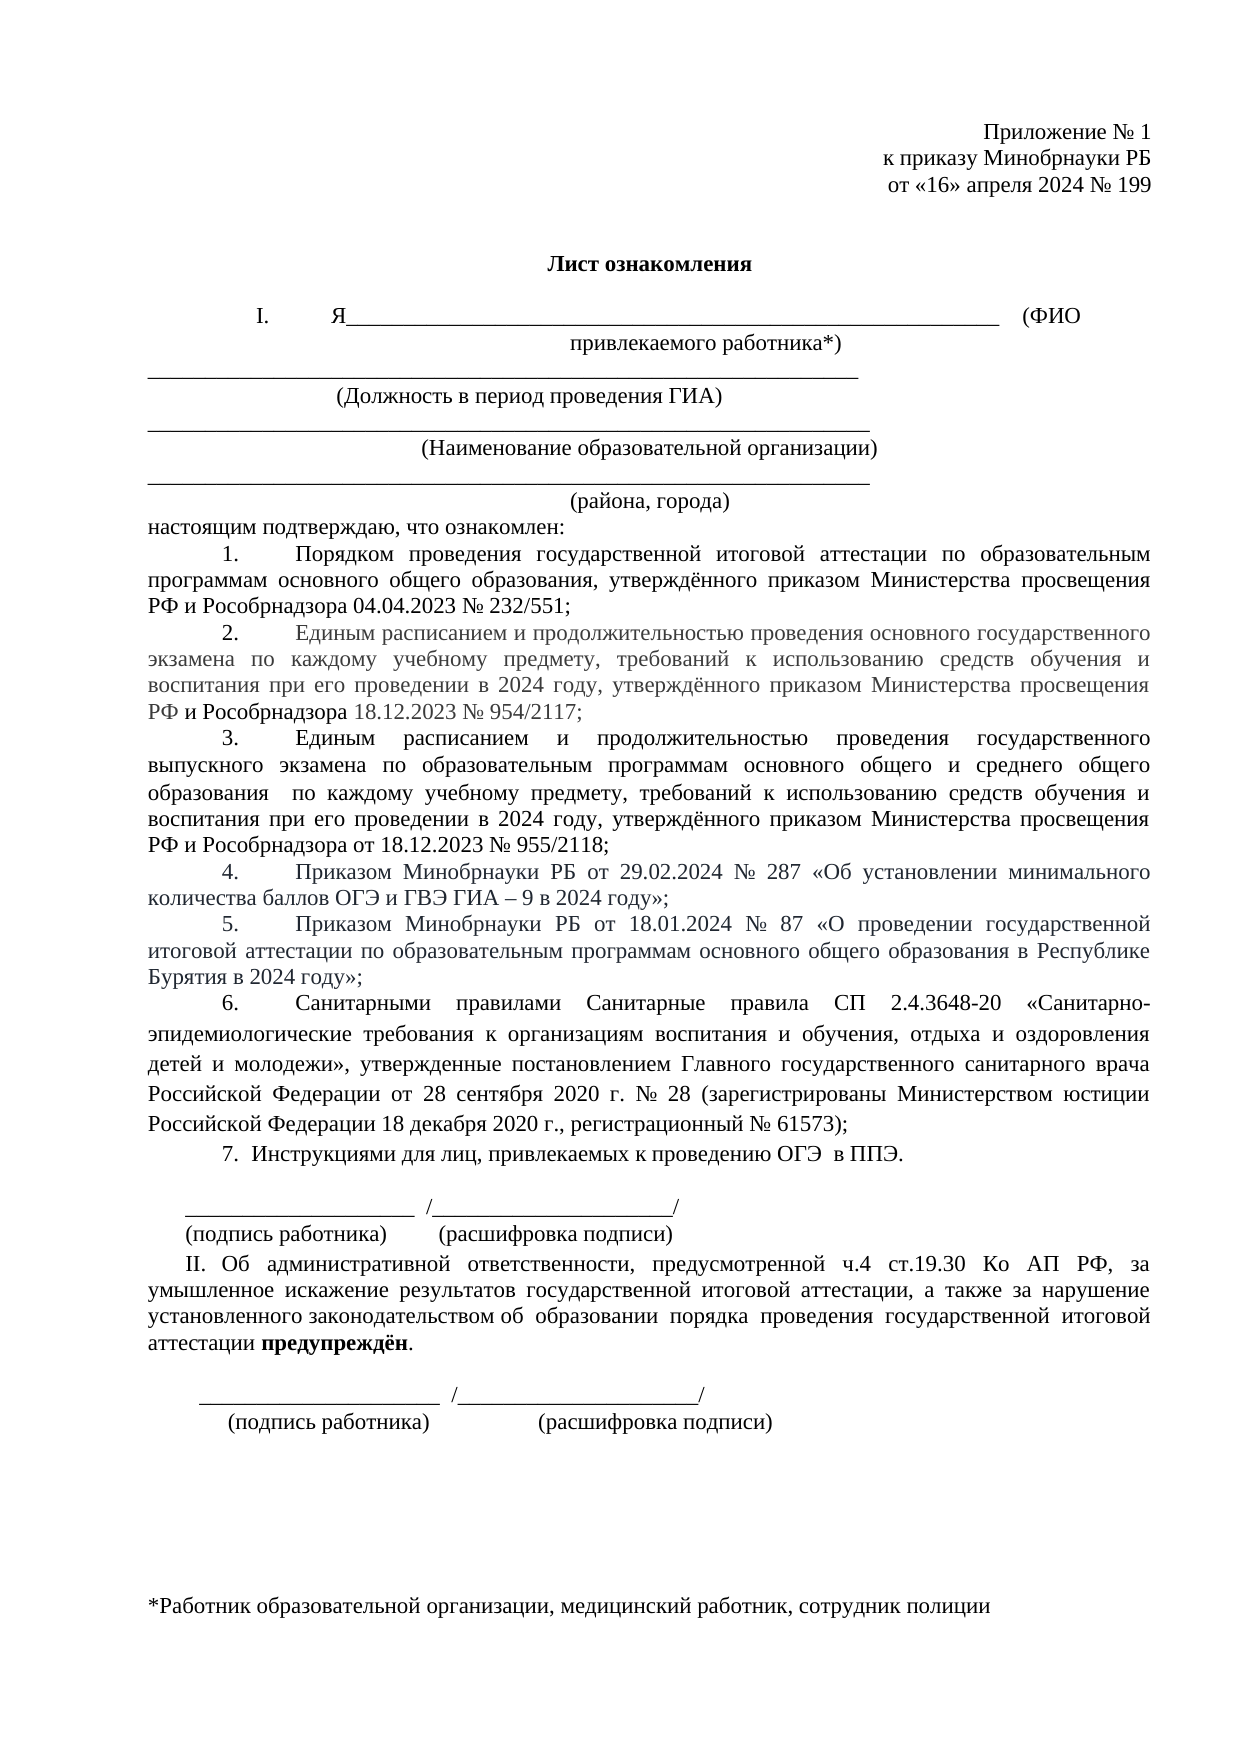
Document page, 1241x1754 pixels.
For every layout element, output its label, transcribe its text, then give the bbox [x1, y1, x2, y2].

list Единым расписанием и продолжительностью проведения государственного выпускного экзамена по образовательным программам основного общего и среднего общего образования по каждому учебному предмету, требований к использованию средств обучения и воспитания при его проведении в 2024 году, утверждённого приказом Министерства просвещения РФ и Рособрнадзора от 18.12.2023 № 955/2118; [148, 724, 1152, 858]
list Приказом Минобрнауки РБ от 18.01.2024 № 87 «О проведении государственной итоговой аттестации по образовательным программам основного общего образования в Республике Бурятия в 2024 году»; [148, 910, 1152, 989]
list (подпись работника) (расшифровка подписи) [148, 1219, 1152, 1246]
list ____________________ /_____________________/ [148, 1193, 1152, 1219]
text _______________________________________________________________ [148, 461, 1152, 487]
text настоящим подтверждаю, что ознакомлен: [148, 513, 1152, 540]
list Я_________________________________________________________ (ФИО привлекаемого работника*) [185, 303, 1152, 355]
text _______________________________________________________________ [148, 408, 1152, 434]
text (подпись работника) (расшифровка подписи) [148, 1408, 1152, 1434]
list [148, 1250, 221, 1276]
text *Работник образовательной организации, медицинский работник, сотрудник полиции [148, 1592, 1152, 1619]
list Об административной ответственности, предусмотренной ч.4 ст.19.30 Ко АП РФ, за умышленное искажение результатов государственной итоговой аттестации, а также за нарушение установленного законодательством об образовании порядка проведения государственной итоговой аттестации предупреждён. [148, 1302, 1152, 1355]
text ______________________________________________________________ [148, 355, 1152, 382]
text к приказу Минобрнауки РБ [148, 144, 1152, 171]
text Лист ознакомления [148, 250, 1152, 276]
text (Должность в период проведения ГИА) [148, 382, 1152, 408]
list Единым расписанием и продолжительностью проведения основного государственного экзамена по каждому учебному предмету, требований к использованию средств обучения и воспитания при его проведении в 2024 году, утверждённого приказом Министерства просвещения РФ и Рособрнадзора 18.12.2023 № 954/2117; [148, 619, 1152, 724]
list Порядком проведения государственной итоговой аттестации по образовательным программам основного общего образования, утверждённого приказом Министерства просвещения РФ и Рособрнадзора 04.04.2023 № 232/551; [148, 540, 1152, 619]
text Приложение № 1 [148, 118, 1152, 144]
text (Наименование образовательной организации) [148, 434, 1152, 461]
text (района, города) [148, 487, 1152, 513]
list Приказом Минобрнауки РБ от 29.02.2024 № 287 «Об установлении минимального количества баллов ОГЭ и ГВЭ ГИА – 9 в 2024 году»; [148, 858, 1152, 910]
list Санитарными правилами Санитарные правила СП 2.4.3648-20 «Санитарно-эпидемиологические требования к организациям воспитания и обучения, отдыха и оздоровления детей и молодежи», утвержденные постановлением Главного государственного санитарного врача Российской Федерации от 28 сентября 2020 г. № 28 (зарегистрированы Министерством юстиции Российской Федерации 18 декабря 2020 г., регистрационный № 61573); [148, 989, 1152, 1137]
text от «16» апреля 2024 № 199 [148, 171, 1152, 197]
list Инструкциями для лиц, привлекаемых к проведению ОГЭ в ППЭ. [148, 1141, 1152, 1167]
text _____________________ /_____________________/ [148, 1382, 1152, 1408]
